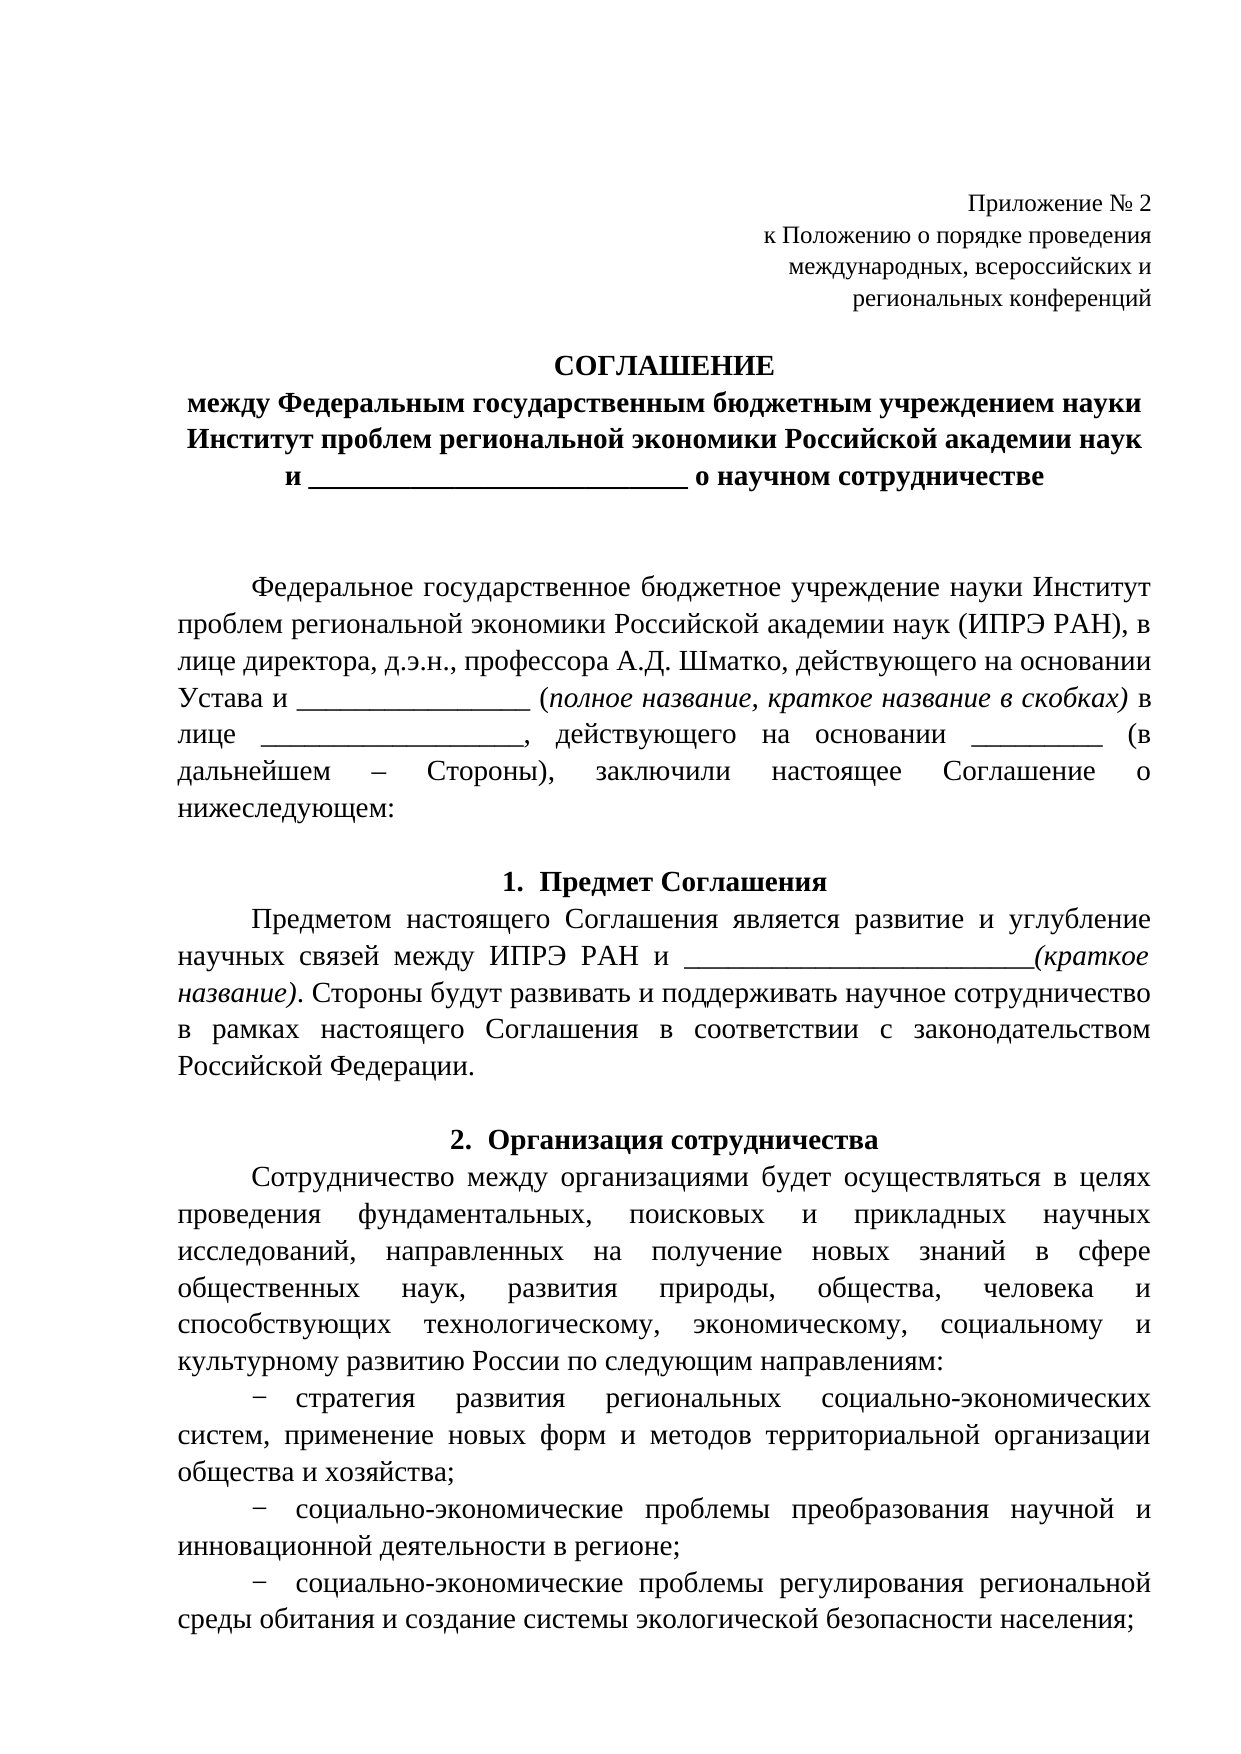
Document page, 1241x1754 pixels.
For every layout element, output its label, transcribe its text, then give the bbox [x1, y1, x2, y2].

text СОГЛАШЕНИЕ [177, 348, 1152, 381]
text Приложение № 2 [709, 188, 1152, 217]
text Сотрудничество между организациями будет осуществляться в целях проведения фундаментальных, поисковых и прикладных научных исследований, направленных на получение новых знаний в сфере общественных наук, развития природы, общества, человека и способствующих технологическому, экономическому, социальному и культурному развитию России по следующим направлениям: [177, 1159, 1152, 1377]
list стратегия развития региональных социально-экономических систем, применение новых форм и методов территориальной организации общества и хозяйства; [177, 1380, 1152, 1488]
list социально-экономические проблемы преобразования научной и инновационной деятельности в регионе; [177, 1491, 1152, 1561]
text Федеральное государственное бюджетное учреждение науки Институт проблем региональной экономики Российской академии наук (ИПРЭ РАН), в лице директора, д.э.н., профессора А.Д. Шматко, действующего на основании Устава и ________________ (полное название, краткое название в скобках) в лице __________________, действующего на основании _________ (в дальнейшем – Стороны), заключили настоящее Соглашение о нижеследующем: [177, 569, 1152, 824]
text между Федеральным государственным бюджетным учреждением науки Институт проблем региональной экономики Российской академии наук и __________________________ о научном сотрудничестве [177, 385, 1152, 492]
list социально-экономические проблемы регулирования региональной среды обитания и создание системы экологической безопасности населения; [177, 1565, 1152, 1635]
list Предмет Соглашения [177, 864, 1152, 898]
list Организация сотрудничества [177, 1122, 1152, 1156]
text к Положению о порядке проведения международных, всероссийских и региональных конференций [709, 220, 1152, 312]
text Предметом настоящего Соглашения является развитие и углубление научных связей между ИПРЭ РАН и ________________________(краткое название). Стороны будут развивать и поддерживать научное сотрудничество в рамках настоящего Соглашения в соответствии с законодательством Российской Федерации. [177, 901, 1152, 1082]
